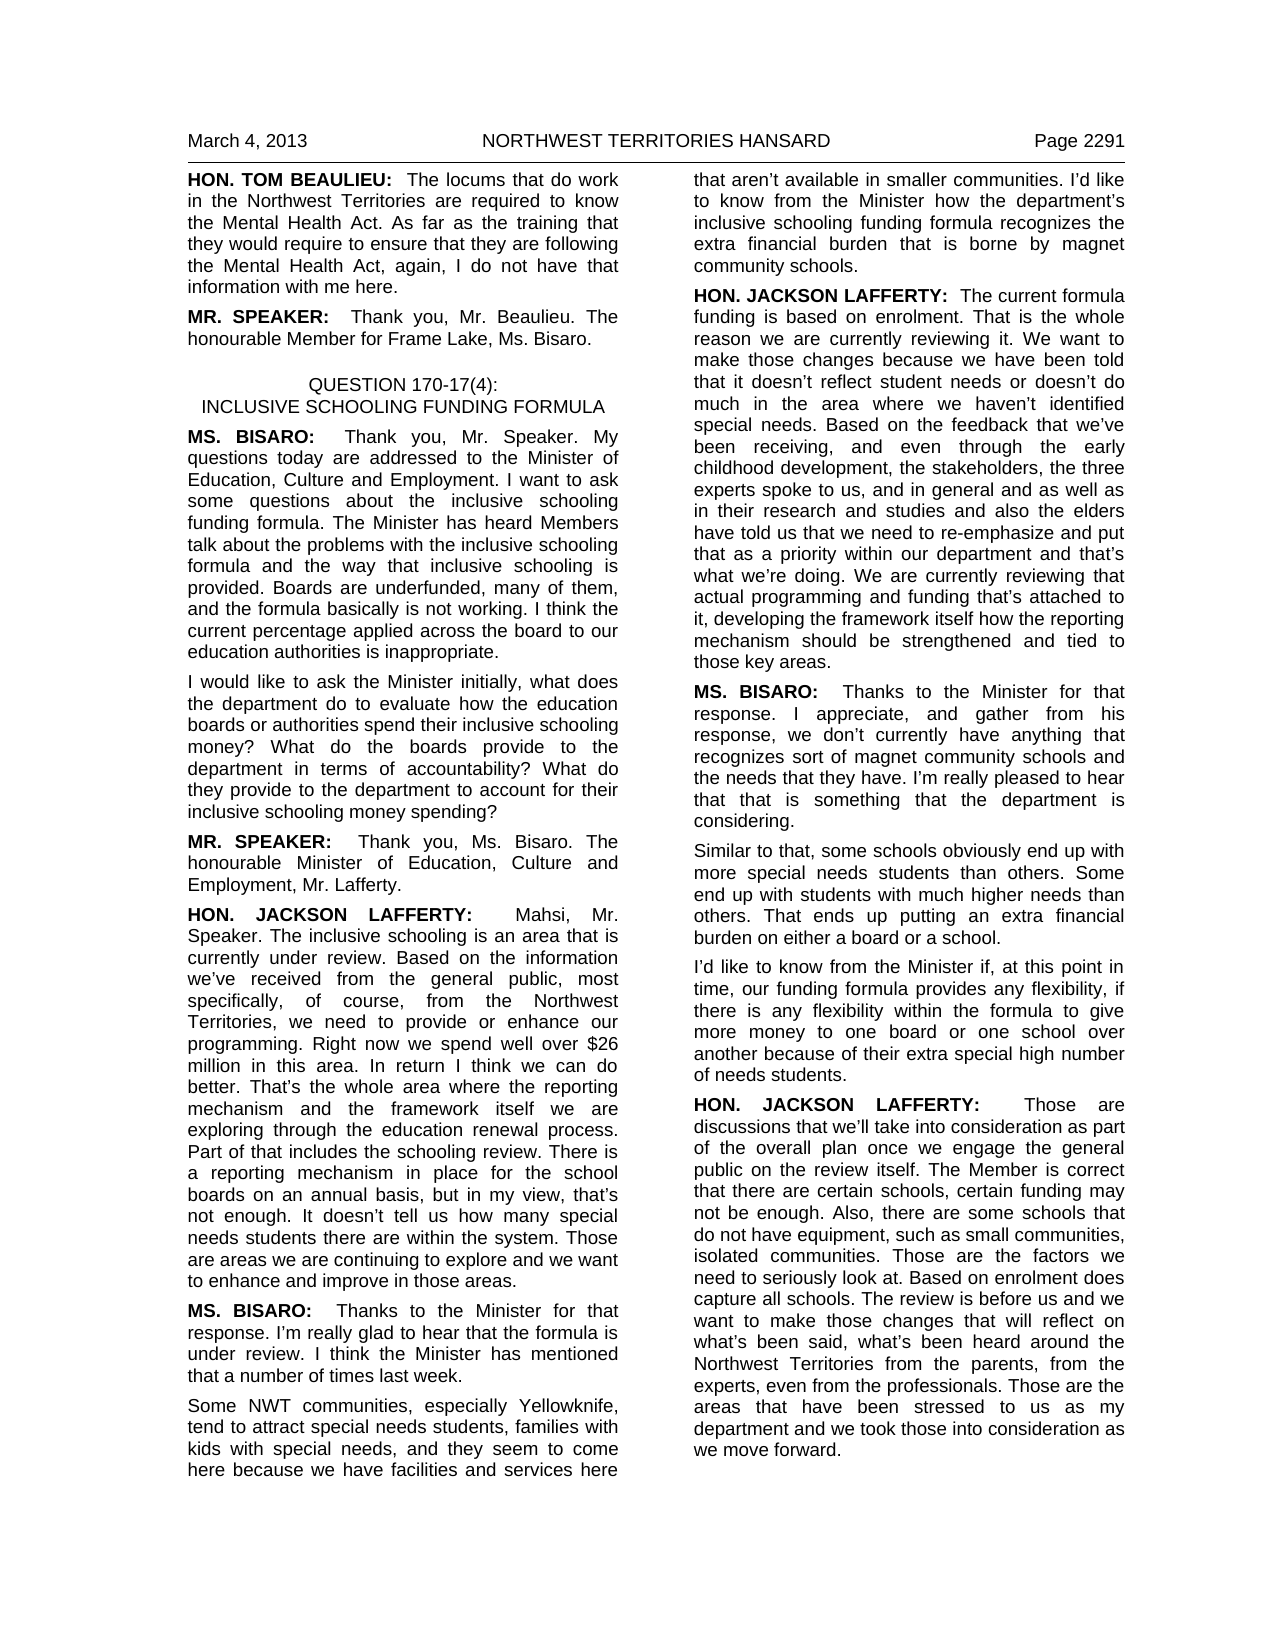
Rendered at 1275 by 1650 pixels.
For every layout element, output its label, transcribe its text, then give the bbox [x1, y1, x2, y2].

text MS. BISARO: Thanks to the Minister for that response. I’m really glad to hear that the formula is under review. I think the Minister has mentioned that a number of times last week. [187, 1300, 619, 1386]
text HON. TOM BEAULIEU: The locums that do work in the Northwest Territories are required to know the Mental Health Act. As far as the training that they would require to ensure that they are following the Mental Health Act, again, I do not have that information with me here. [187, 168, 619, 298]
subtitle QUESTION 170-17(4): INCLUSIVE SCHOOLING FUNDING FORMULA [187, 374, 619, 417]
text HON. JACKSON LAFFERTY: Those are discussions that we’ll take into consideration as part of the overall plan once we engage the general public on the review itself. The Member is correct that there are certain schools, certain funding may not be enough. Also, there are some schools that do not have equipment, such as small communities, isolated communities. Those are the factors we need to seriously look at. Based on enrolment does capture all schools. The review is before us and we want to make those changes that will reflect on what’s been said, what’s been heard around the Northwest Territories from the parents, from the experts, even from the professionals. Those are the areas that have been stressed to us as my department and we took those into consideration as we move forward. [694, 1094, 1125, 1461]
text Some NWT communities, especially Yellowknife, tend to attract special needs students, families with kids with special needs, and they seem to come here because we have facilities and services here that aren’t available in smaller communities. I’d like to know from the Minister how the department’s inclusive schooling funding formula recognizes the extra financial burden that is borne by magnet community schools. [694, 168, 1125, 276]
text I would like to ask the Minister initially, what does the department do to evaluate how the education boards or authorities spend their inclusive schooling money? What do the boards provide to the department in terms of accountability? What do they provide to the department to account for their inclusive schooling money spending? [187, 671, 619, 822]
text MR. SPEAKER: Thank you, Mr. Beaulieu. The honourable Member for Frame Lake, Ms. Bisaro. [187, 306, 619, 349]
text MS. BISARO: Thanks to the Minister for that response. I appreciate, and gather from his response, we don’t currently have anything that recognizes sort of magnet community schools and the needs that they have. I’m really pleased to hear that that is something that the department is considering. [694, 681, 1125, 832]
text MR. SPEAKER: Thank you, Ms. Bisaro. The honourable Minister of Education, Culture and Employment, Mr. Lafferty. [187, 830, 619, 895]
text Similar to that, some schools obviously end up with more special needs students than others. Some end up with students with much higher needs than others. That ends up putting an extra financial burden on either a board or a school. [694, 840, 1125, 948]
text MS. BISARO: Thank you, Mr. Speaker. My questions today are addressed to the Minister of Education, Culture and Employment. I want to ask some questions about the inclusive schooling funding formula. The Minister has heard Members talk about the problems with the inclusive schooling formula and the way that inclusive schooling is provided. Boards are underfunded, many of them, and the formula basically is not working. I think the current percentage applied across the board to our education authorities is inappropriate. [187, 426, 619, 663]
text HON. JACKSON LAFFERTY: The current formula funding is based on enrolment. That is the whole reason we are currently reviewing it. We want to make those changes because we have been told that it doesn’t reflect student needs or doesn’t do much in the area where we haven’t identified special needs. Based on the feedback that we’ve been receiving, and even through the early childhood development, the stakeholders, the three experts spoke to us, and in general and as well as in their research and studies and also the elders have told us that we need to re-emphasize and put that as a priority within our department and that’s what we’re doing. We are currently reviewing that actual programming and funding that’s attached to it, developing the framework itself how the reporting mechanism should be strengthened and tied to those key areas. [694, 284, 1125, 673]
text Some NWT communities, especially Yellowknife, tend to attract special needs students, families with kids with special needs, and they seem to come here because we have facilities and services here that aren’t available in smaller communities. I’d like to know from the Minister how the department’s inclusive schooling funding formula recognizes the extra financial burden that is borne by magnet community schools. [187, 1394, 619, 1481]
text HON. JACKSON LAFFERTY: Mahsi, Mr. Speaker. The inclusive schooling is an area that is currently under review. Based on the information we’ve received from the general public, most specifically, of course, from the Northwest Territories, we need to provide or enhance our programming. Right now we spend well over $26 million in this area. In return I think we can do better. That’s the whole area where the reporting mechanism and the framework itself we are exploring through the education renewal process. Part of that includes the schooling review. There is a reporting mechanism in place for the school boards on an annual basis, but in my view, that’s not enough. It doesn’t tell us how many special needs students there are within the system. Those are areas we are continuing to explore and we want to enhance and improve in those areas. [187, 903, 619, 1292]
text I’d like to know from the Minister if, at this point in time, our funding formula provides any flexibility, if there is any flexibility within the formula to give more money to one board or one school over another because of their extra special high number of needs students. [694, 956, 1125, 1086]
